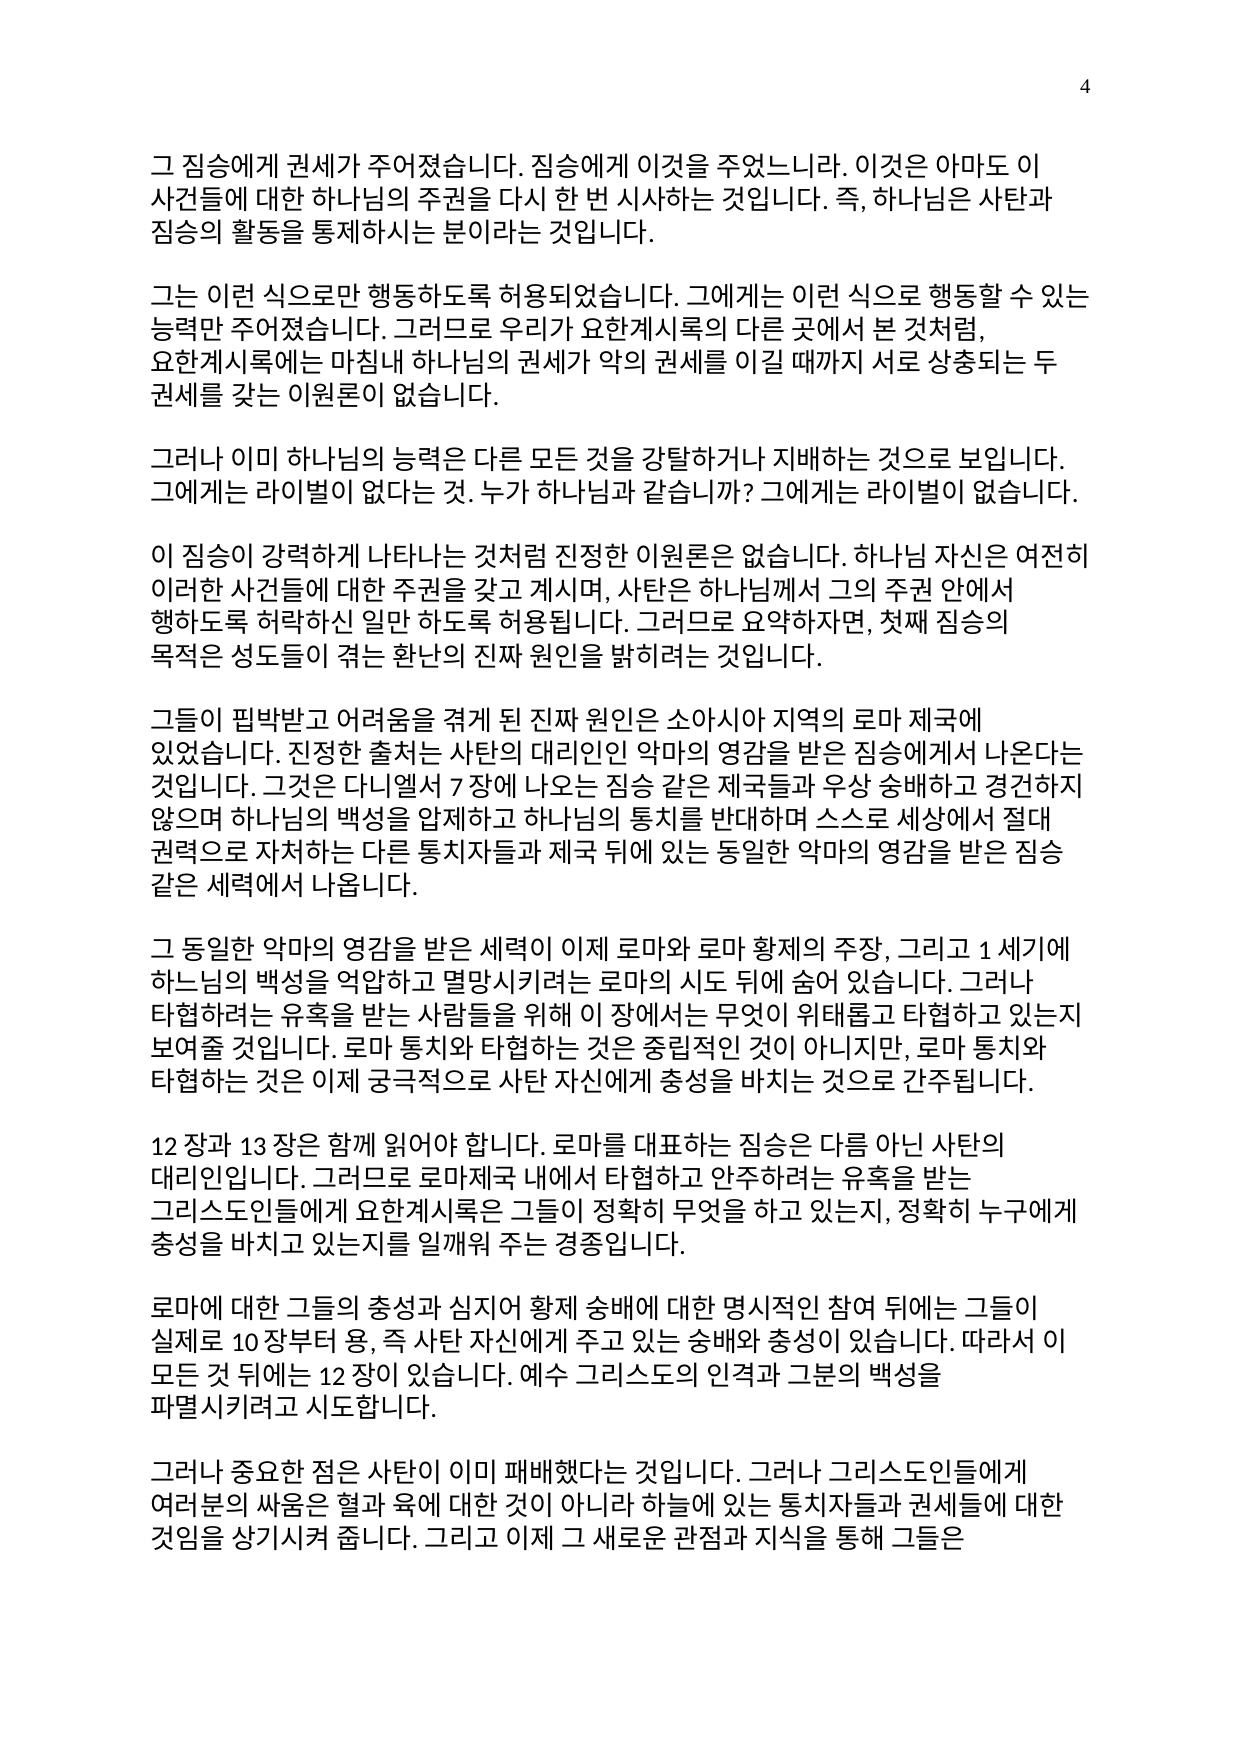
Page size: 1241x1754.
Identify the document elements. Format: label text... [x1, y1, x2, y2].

text 그는 이런 식으로만 행동하도록 허용되었습니다. 그에게는 이런 식으로 행동할 수 있는 능력만 주어졌습니다. 그러므로 우리가 요한계시록의 다른 곳에서 본 것처럼, 요한계시록에는 마침내 하나님의 권세가 악의 권세를 이길 때까지 서로 상충되는 두 권세를 갖는 이원론이 없습니다. [150, 280, 1090, 412]
text 그 짐승에게 권세가 주어졌습니다. 짐승에게 이것을 주었느니라. 이것은 아마도 이 사건들에 대한 하나님의 주권을 다시 한 번 시사하는 것입니다. 즉, 하나님은 사탄과 짐승의 활동을 통제하시는 분이라는 것입니다. [150, 150, 1090, 249]
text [150, 1456, 1090, 1555]
text 로마에 대한 그들의 충성과 심지어 황제 숭배에 대한 명시적인 참여 뒤에는 그들이 실제로 10장부터 용, 즉 사탄 자신에게 주고 있는 숭배와 충성이 있습니다. 따라서 이 모든 것 뒤에는 12장이 있습니다. 예수 그리스도의 인격과 그분의 백성을 파멸시키려고 시도합니다. [150, 1293, 1090, 1425]
text 그 동일한 악마의 영감을 받은 세력이 이제 로마와 로마 황제의 주장, 그리고 1세기에 하느님의 백성을 억압하고 멸망시키려는 로마의 시도 뒤에 숨어 있습니다. 그러나 타협하려는 유혹을 받는 사람들을 위해 이 장에서는 무엇이 위태롭고 타협하고 있는지 보여줄 것입니다. 로마 통치와 타협하는 것은 중립적인 것이 아니지만, 로마 통치와 타협하는 것은 이제 궁극적으로 사탄 자신에게 충성을 바치는 것으로 간주됩니다. [150, 933, 1090, 1098]
text 12장과 13장은 함께 읽어야 합니다. 로마를 대표하는 짐승은 다름 아닌 사탄의 대리인입니다. 그러므로 로마제국 내에서 타협하고 안주하려는 유혹을 받는 그리스도인들에게 요한계시록은 그들이 정확히 무엇을 하고 있는지, 정확히 누구에게 충성을 바치고 있는지를 일깨워 주는 경종입니다. [150, 1129, 1090, 1261]
text 이 짐승이 강력하게 나타나는 것처럼 진정한 이원론은 없습니다. 하나님 자신은 여전히 이러한 사건들에 대한 주권을 갖고 계시며, 사탄은 하나님께서 그의 주권 안에서 행하도록 허락하신 일만 하도록 허용됩니다. 그러므로 요약하자면, 첫째 짐승의 목적은 성도들이 겪는 환난의 진짜 원인을 밝히려는 것입니다. [150, 541, 1090, 673]
text 그러나 이미 하나님의 능력은 다른 모든 것을 강탈하거나 지배하는 것으로 보입니다. 그에게는 라이벌이 없다는 것. 누가 하나님과 같습니까? 그에게는 라이벌이 없습니다. [150, 443, 1090, 509]
text 그들이 핍박받고 어려움을 겪게 된 진짜 원인은 소아시아 지역의 로마 제국에 있었습니다. 진정한 출처는 사탄의 대리인인 악마의 영감을 받은 짐승에게서 나온다는 것입니다. 그것은 다니엘서 7장에 나오는 짐승 같은 제국들과 우상 숭배하고 경건하지 않으며 하나님의 백성을 압제하고 하나님의 통치를 반대하며 스스로 세상에서 절대 권력으로 자처하는 다른 통치자들과 제국 뒤에 있는 동일한 악마의 영감을 받은 짐승 같은 세력에서 나옵니다. [150, 704, 1090, 902]
